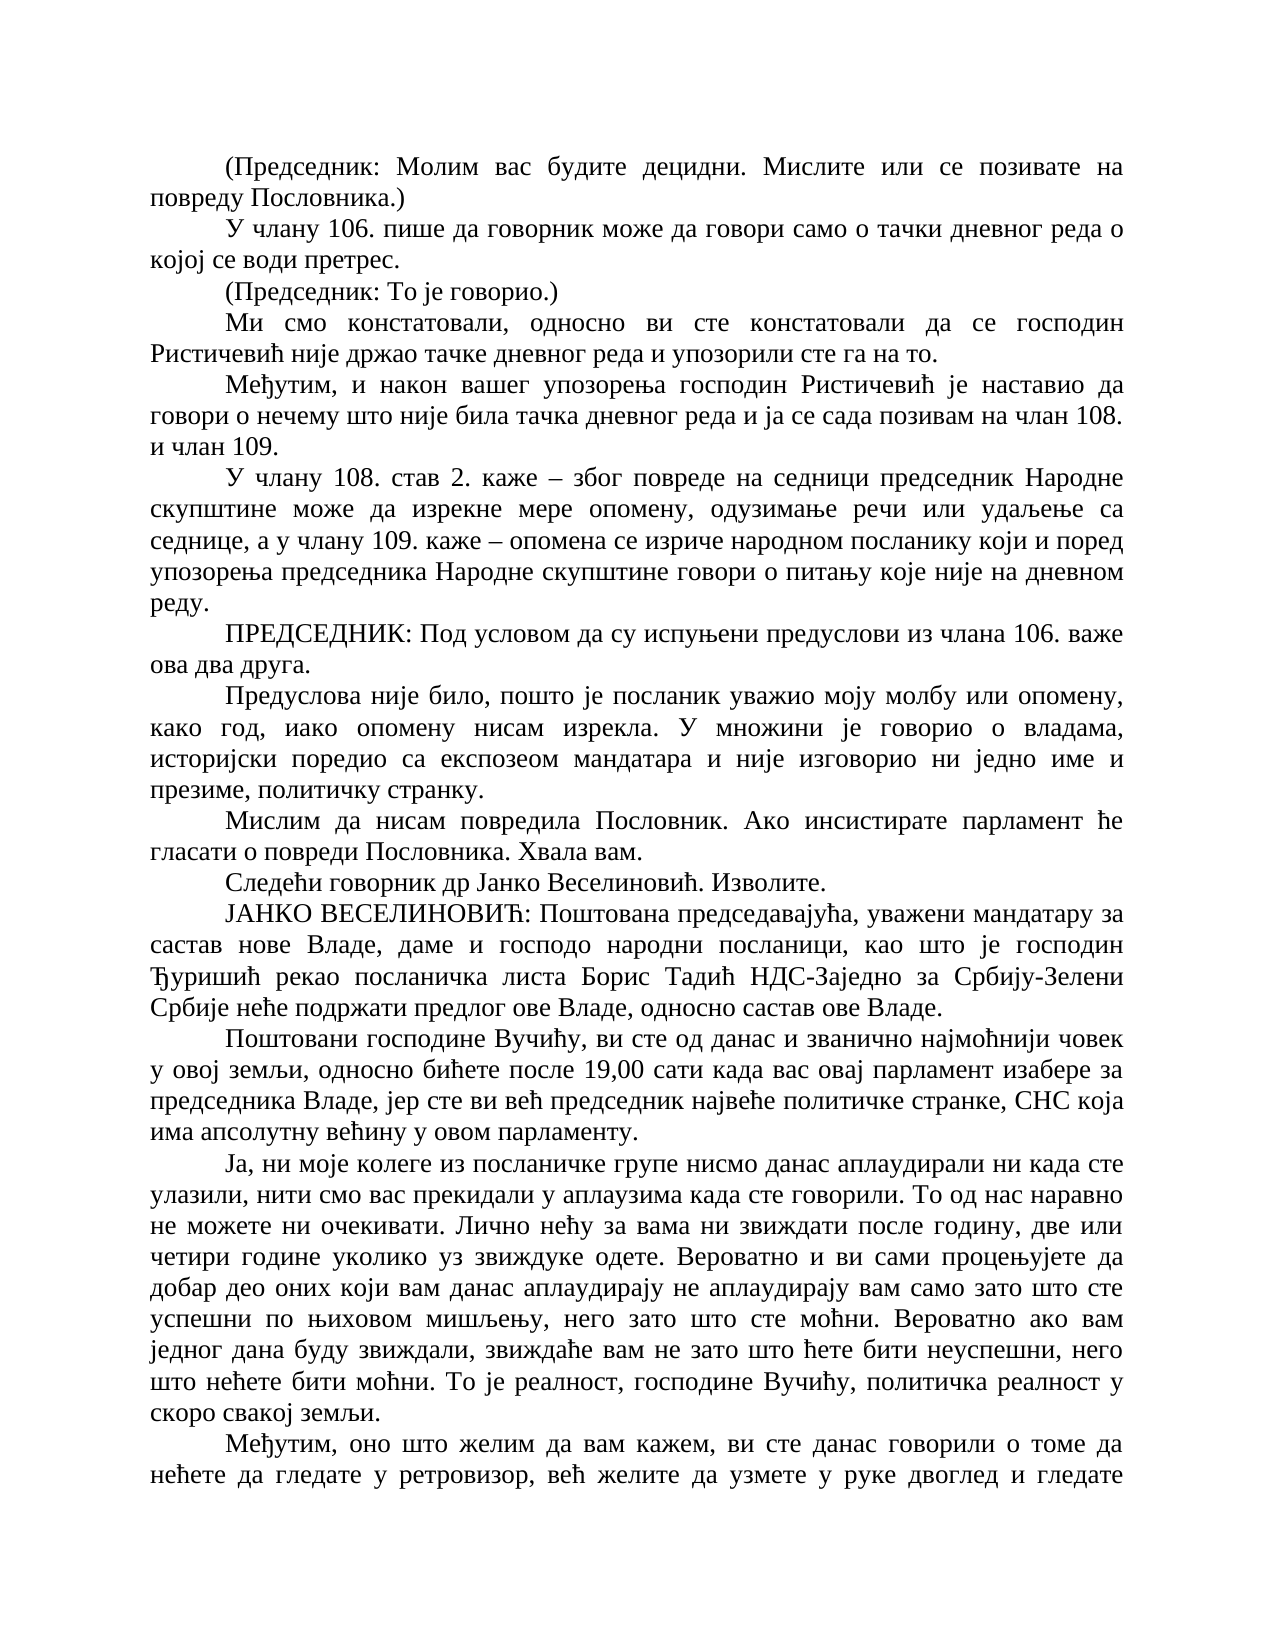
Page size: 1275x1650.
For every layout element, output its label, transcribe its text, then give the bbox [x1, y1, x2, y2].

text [150, 1427, 1125, 1489]
text Мислим да нисам повредила Пословник. Ако инсистирате парламент ће гласати о повреди Пословника. Хвала вам. [150, 804, 1125, 866]
text У члану 108. став 2. каже – због повреде на седници председник Народне скупштине може да изрекне мере опомену, одузимање речи или удаљење са седнице, а у члану 109. каже – опомена се изриче народном посланику који и поред упозорења председника Народне скупштине говори о питању које није на дневном реду. [150, 461, 1125, 617]
text Предуслова није било, пошто је посланик уважио моју молбу или опомену, како год, иако опомену нисам изрекла. У множини је говорио о владама, историјски поредио са експозеом мандатара и није изговорио ни једно име и презиме, политичку странку. [150, 679, 1125, 804]
text (Председник: Молим вас будите децидни. Мислите или се позивате на повреду Пословника.) [150, 150, 1125, 212]
text Следећи говорник др Јанко Веселиновић. Изволите. [150, 866, 1125, 897]
text ПРЕДСЕДНИК: Под условом да су испуњени предуслови из члана 106. важе ова два друга. [150, 617, 1125, 679]
text ЈАНКО ВЕСЕЛИНОВИЋ: Поштована председавајућа, уважени мандатару за састав нове Владе, даме и господо народни посланици, као што је господин Ђуришић рекао посланичка листа Борис Тадић НДС-Заједно за Србију-Зелени Србије неће подржати предлог ове Владе, односно састав ове Владе. [150, 897, 1125, 1022]
text (Председник: То је говорио.) [150, 274, 1125, 306]
text Међутим, и након вашег упозорења господин Ристичевић је наставио да говори о нечему што није била тачка дневног реда и ја се сада позивам на члан 108. и члан 109. [150, 368, 1125, 461]
text Ја, ни моје колеге из посланичке групе нисмо данас аплаудирали ни када сте улазили, нити смо вас прекидали у аплаузима када сте говорили. То од нас наравно не можете ни очекивати. Лично нећу за вама ни звиждати после годину, две или четири године уколико уз звиждуке одете. Вероватно и ви сами процењујете да добар део оних који вам данас аплаудирају не аплаудирају вам само зато што сте успешни по њиховом мишљењу, него зато што сте моћни. Вероватно ако вам једног дана буду звиждали, звиждаће вам не зато што ћете бити неуспешни, него што нећете бити моћни. То је реалност, господине Вучићу, политичка реалност у скоро свакој земљи. [150, 1147, 1125, 1427]
text Поштовани господине Вучићу, ви сте од данас и званично најмоћнији човек у овој земљи, односно бићете после 19,00 сати када вас овај парламент изабере за председника Владе, јер сте ви већ председник највеће политичке странке, СНС која има апсолутну већину у овом парламенту. [150, 1022, 1125, 1147]
text У члану 106. пише да говорник може да говори само о тачки дневног реда о којој се води претрес. [150, 212, 1125, 274]
text Ми смо констатовали, односно ви сте констатовали да се господин Ристичевић није држао тачке дневног реда и упозорили сте га на то. [150, 306, 1125, 368]
